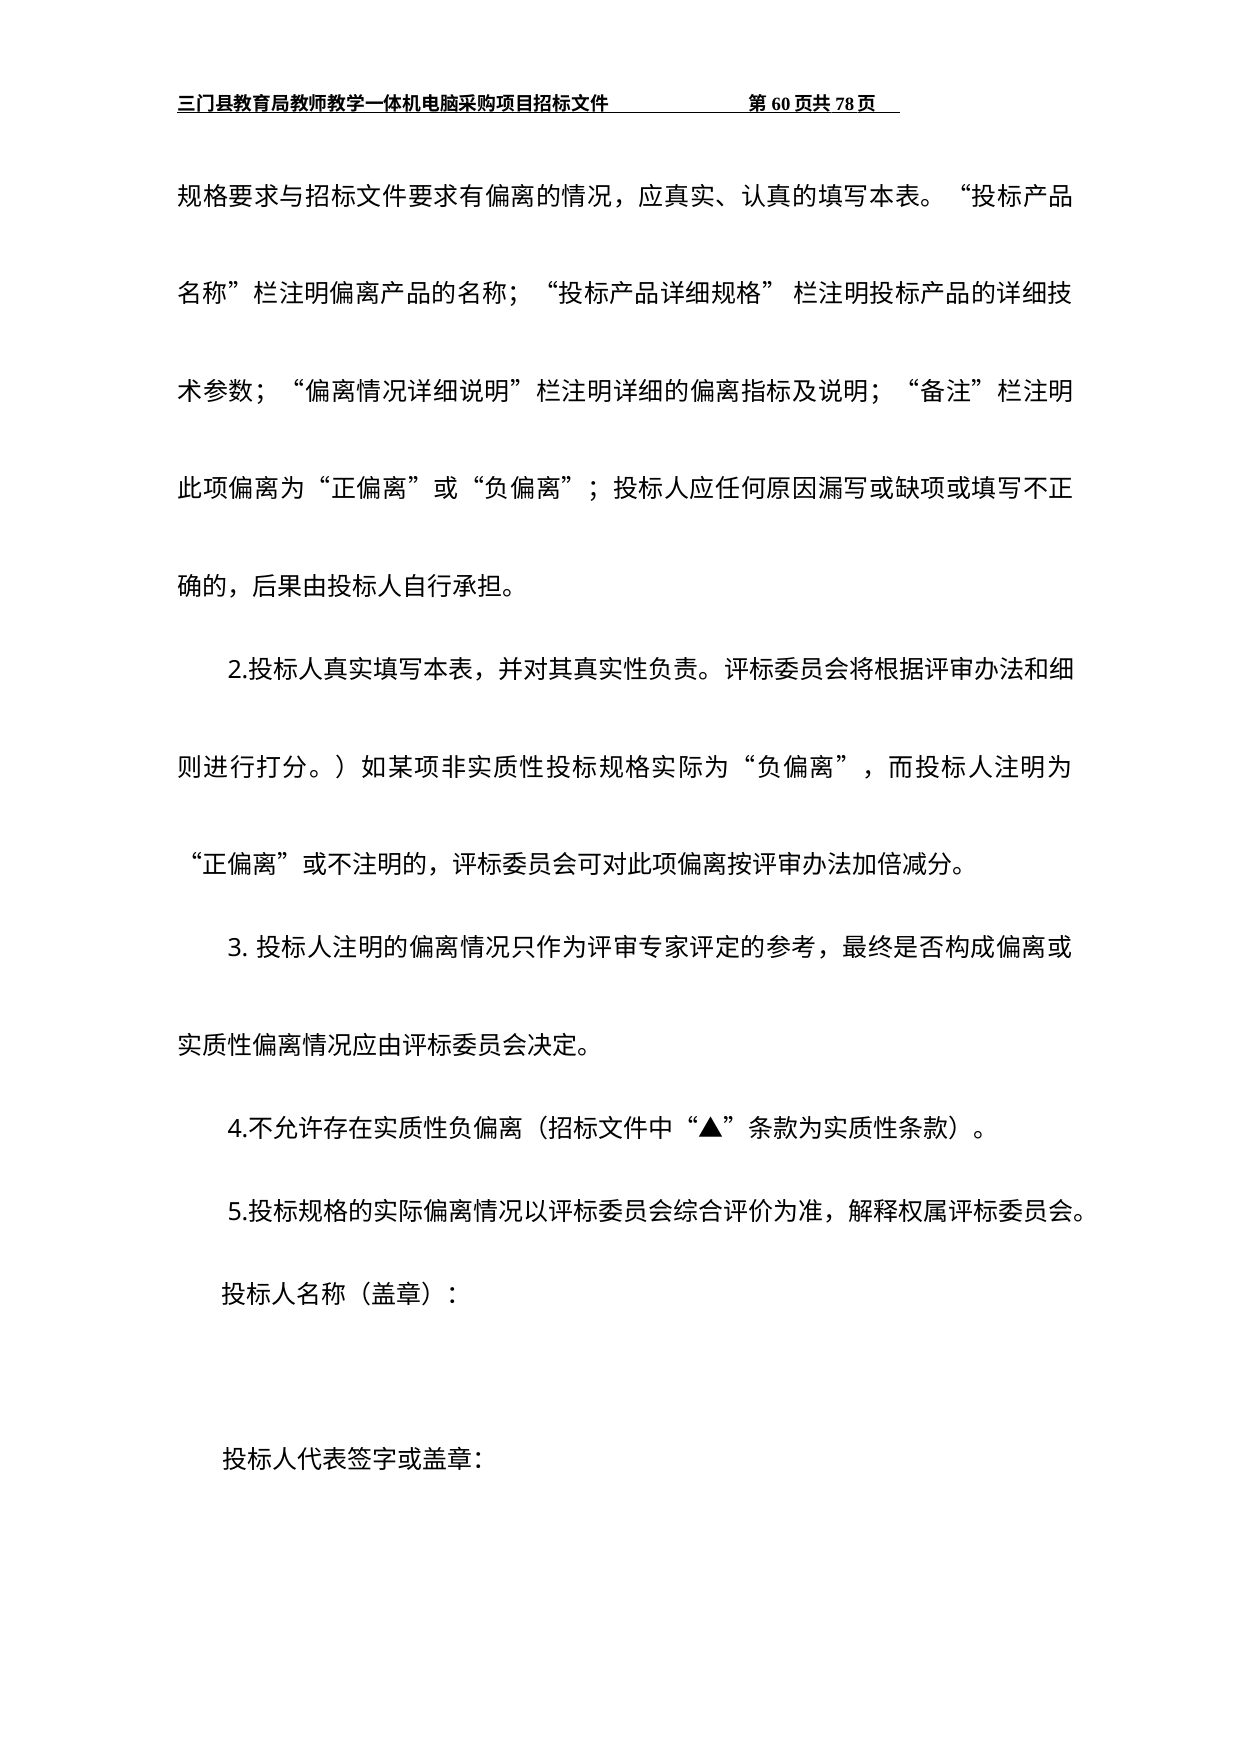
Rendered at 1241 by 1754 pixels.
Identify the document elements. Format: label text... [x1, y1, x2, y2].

text 投标人名称（盖章）： [221, 1260, 1075, 1325]
text 5.投标规格的实际偏离情况以评标委员会综合评价为准，解释权属评标委员会。 [177, 1177, 1075, 1242]
text 3. 投标人注明的偏离情况只作为评审专家评定的参考，最终是否构成偏离或实质性偏离情况应由评标委员会决定。 [177, 913, 1075, 1076]
text 4.不允许存在实质性负偏离（招标文件中“▲”条款为实质性条款）。 [177, 1094, 1075, 1159]
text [177, 162, 1075, 617]
text 2.投标人真实填写本表，并对其真实性负责。评标委员会将根据评审办法和细则进行打分。）如某项非实质性投标规格实际为“负偏离”，而投标人注明为“正偏离”或不注明的，评标委员会可对此项偏离按评审办法加倍减分。 [177, 635, 1075, 895]
text 投标人代表签字或盖章： [177, 1425, 1075, 1490]
